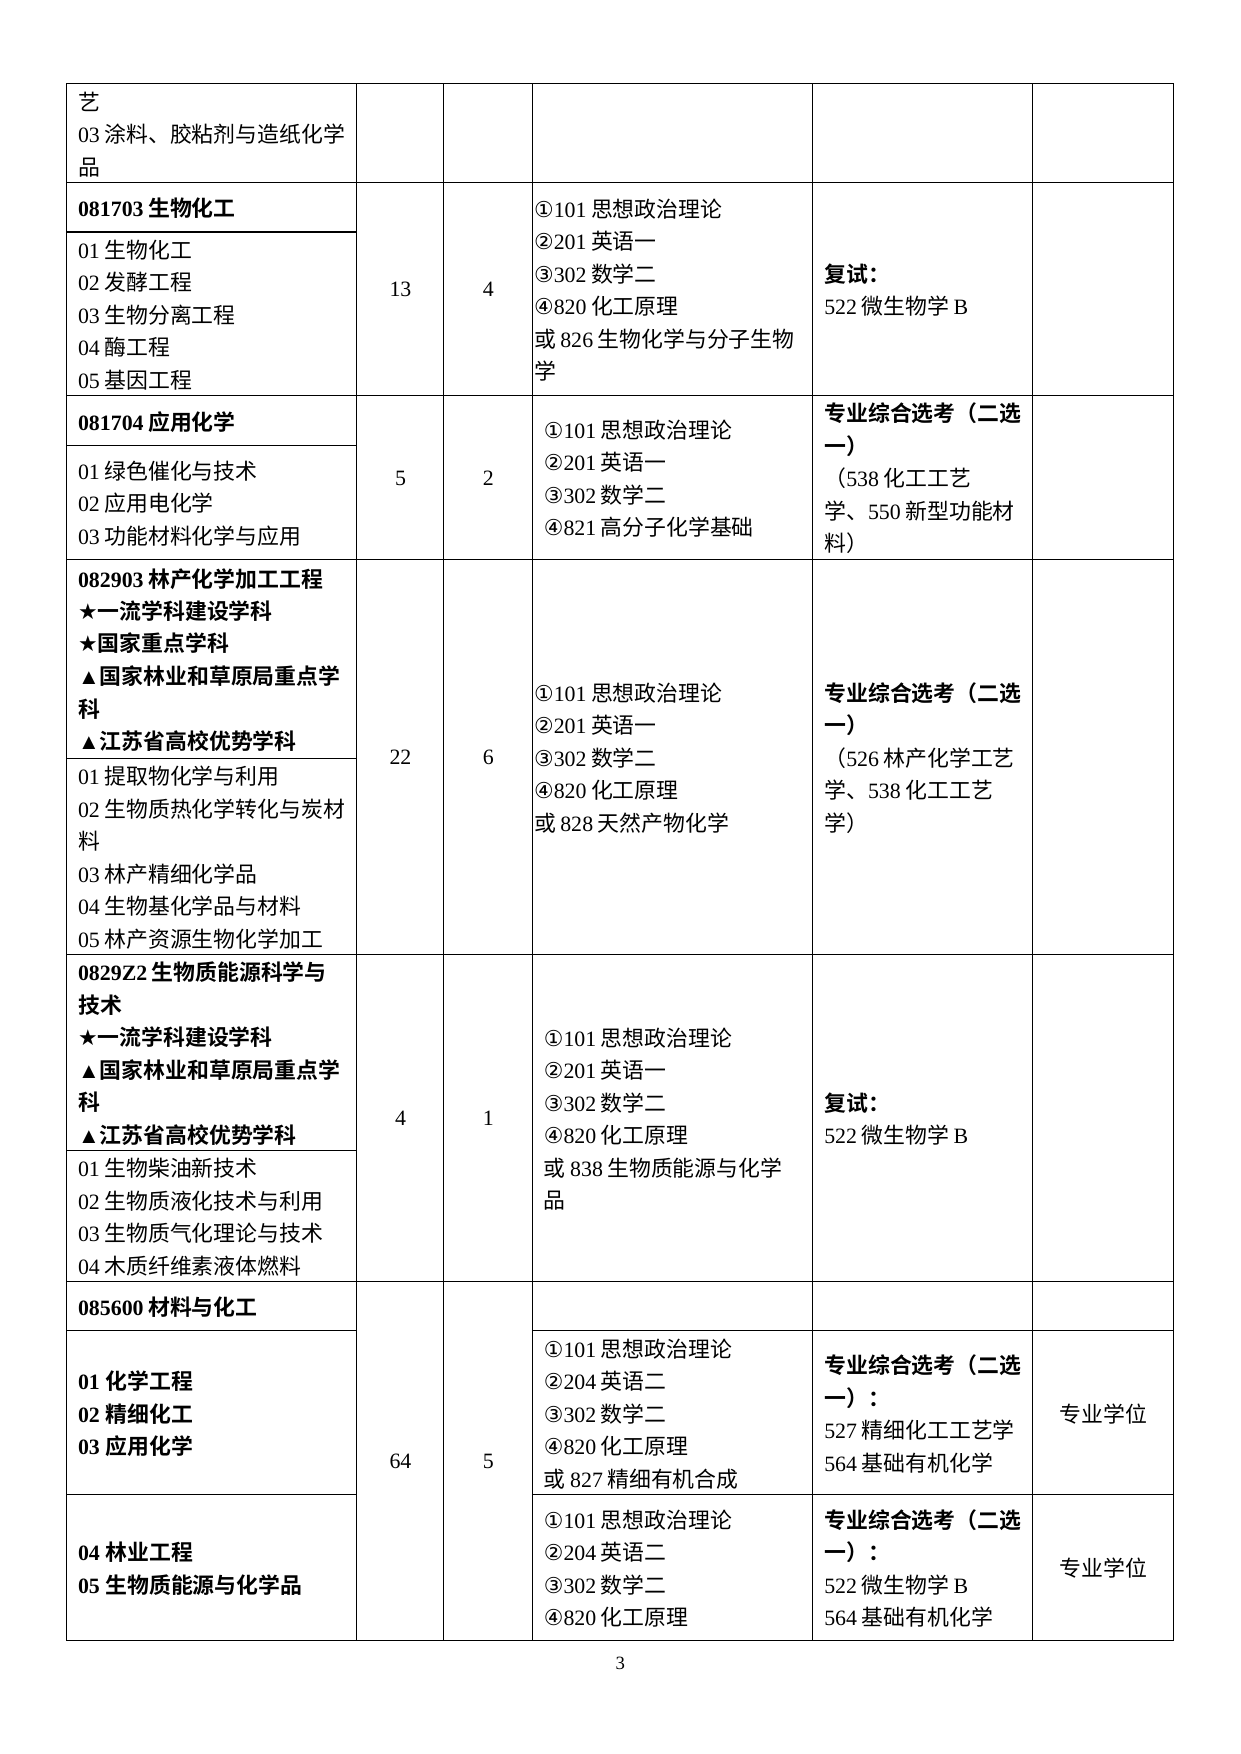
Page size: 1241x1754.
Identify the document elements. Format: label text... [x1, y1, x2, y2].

table_cell 64 [357, 1282, 443, 1640]
table_cell ①101思想政治理论 ②201英语一 ③302数学二 ④820化工原理 或828天然产物化学 [533, 560, 812, 954]
table_cell 专业学位 [1033, 1331, 1173, 1494]
table_cell [1033, 560, 1173, 954]
table_cell ①101思想政治理论 ②204英语二 ③302数学二 ④820化工原理 或827精细有机合成 [533, 1331, 812, 1494]
table_cell 01生物化工 02发酵工程 03生物分离工程 04酶工程 05基因工程 [67, 233, 356, 395]
table_cell [533, 1282, 812, 1330]
table_cell 1 [444, 955, 532, 1281]
table_cell 专业综合选考（二选一）： 527精细化工工艺学 564基础有机化学 [813, 1331, 1032, 1494]
table_cell [813, 1282, 1032, 1330]
table_cell [1033, 396, 1173, 558]
table_cell 01生物柴油新技术 02生物质液化技术与利用 03生物质气化理论与技术 04木质纤维素液体燃料 [67, 1151, 356, 1281]
table_cell 专业综合选考（二选一） （526林产化学工艺学、538化工工艺学） [813, 560, 1032, 954]
table_cell 专业综合选考（二选一） （538化工工艺学、550新型功能材料） [813, 396, 1032, 558]
table_cell ①101思想政治理论 ②201英语一 ③302数学二 ④820化工原理 或826生物化学与分子生物学 [533, 183, 812, 395]
table_cell 13 [357, 183, 443, 395]
table_cell 22 [357, 560, 443, 954]
table_cell 5 [357, 396, 443, 558]
table_cell 复试： 522微生物学B [813, 183, 1032, 395]
table_cell 081703生物化工 [67, 183, 356, 231]
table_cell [67, 1495, 356, 1640]
table_cell 4 [357, 955, 443, 1281]
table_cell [813, 1495, 1032, 1640]
table_cell 01 化学工程 02 精细化工 03 应用化学 [67, 1331, 356, 1494]
table_cell 01绿色催化与技术 02应用电化学 03功能材料化学与应用 [67, 446, 356, 558]
table_cell ①101思想政治理论 ②201英语一 ③302数学二 ④820化工原理 或838生物质能源与化学品 [533, 955, 812, 1281]
table_cell 4 [444, 183, 532, 395]
table_cell 专业学位 [1033, 1495, 1173, 1640]
table_cell [1033, 955, 1173, 1281]
table_cell 01提取物化学与利用 02生物质热化学转化与炭材料 03林产精细化学品 04生物基化学品与材料 05林产资源生物化学加工 [67, 759, 356, 954]
table_cell 5 [444, 1282, 532, 1640]
table_cell [1033, 1282, 1173, 1330]
table_cell 2 [444, 396, 532, 558]
table_cell 082903林产化学加工工程 ★一流学科建设学科 ★国家重点学科 ▲国家林业和草原局重点学科 ▲江苏省高校优势学科 [67, 560, 356, 758]
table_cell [533, 1495, 812, 1640]
table_cell 085600材料与化工 [67, 1282, 356, 1330]
table_cell ①101思想政治理论 ②201英语一 ③302数学二 ④821高分子化学基础 [533, 396, 812, 558]
table_cell 复试： 522微生物学B [813, 955, 1032, 1281]
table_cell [67, 84, 356, 182]
table_cell 081704应用化学 [67, 396, 356, 444]
table_cell 6 [444, 560, 532, 954]
table_cell [1033, 183, 1173, 395]
table_cell 0829Z2生物质能源科学与技术 ★一流学科建设学科 ▲国家林业和草原局重点学科 ▲江苏省高校优势学科 [67, 955, 356, 1150]
